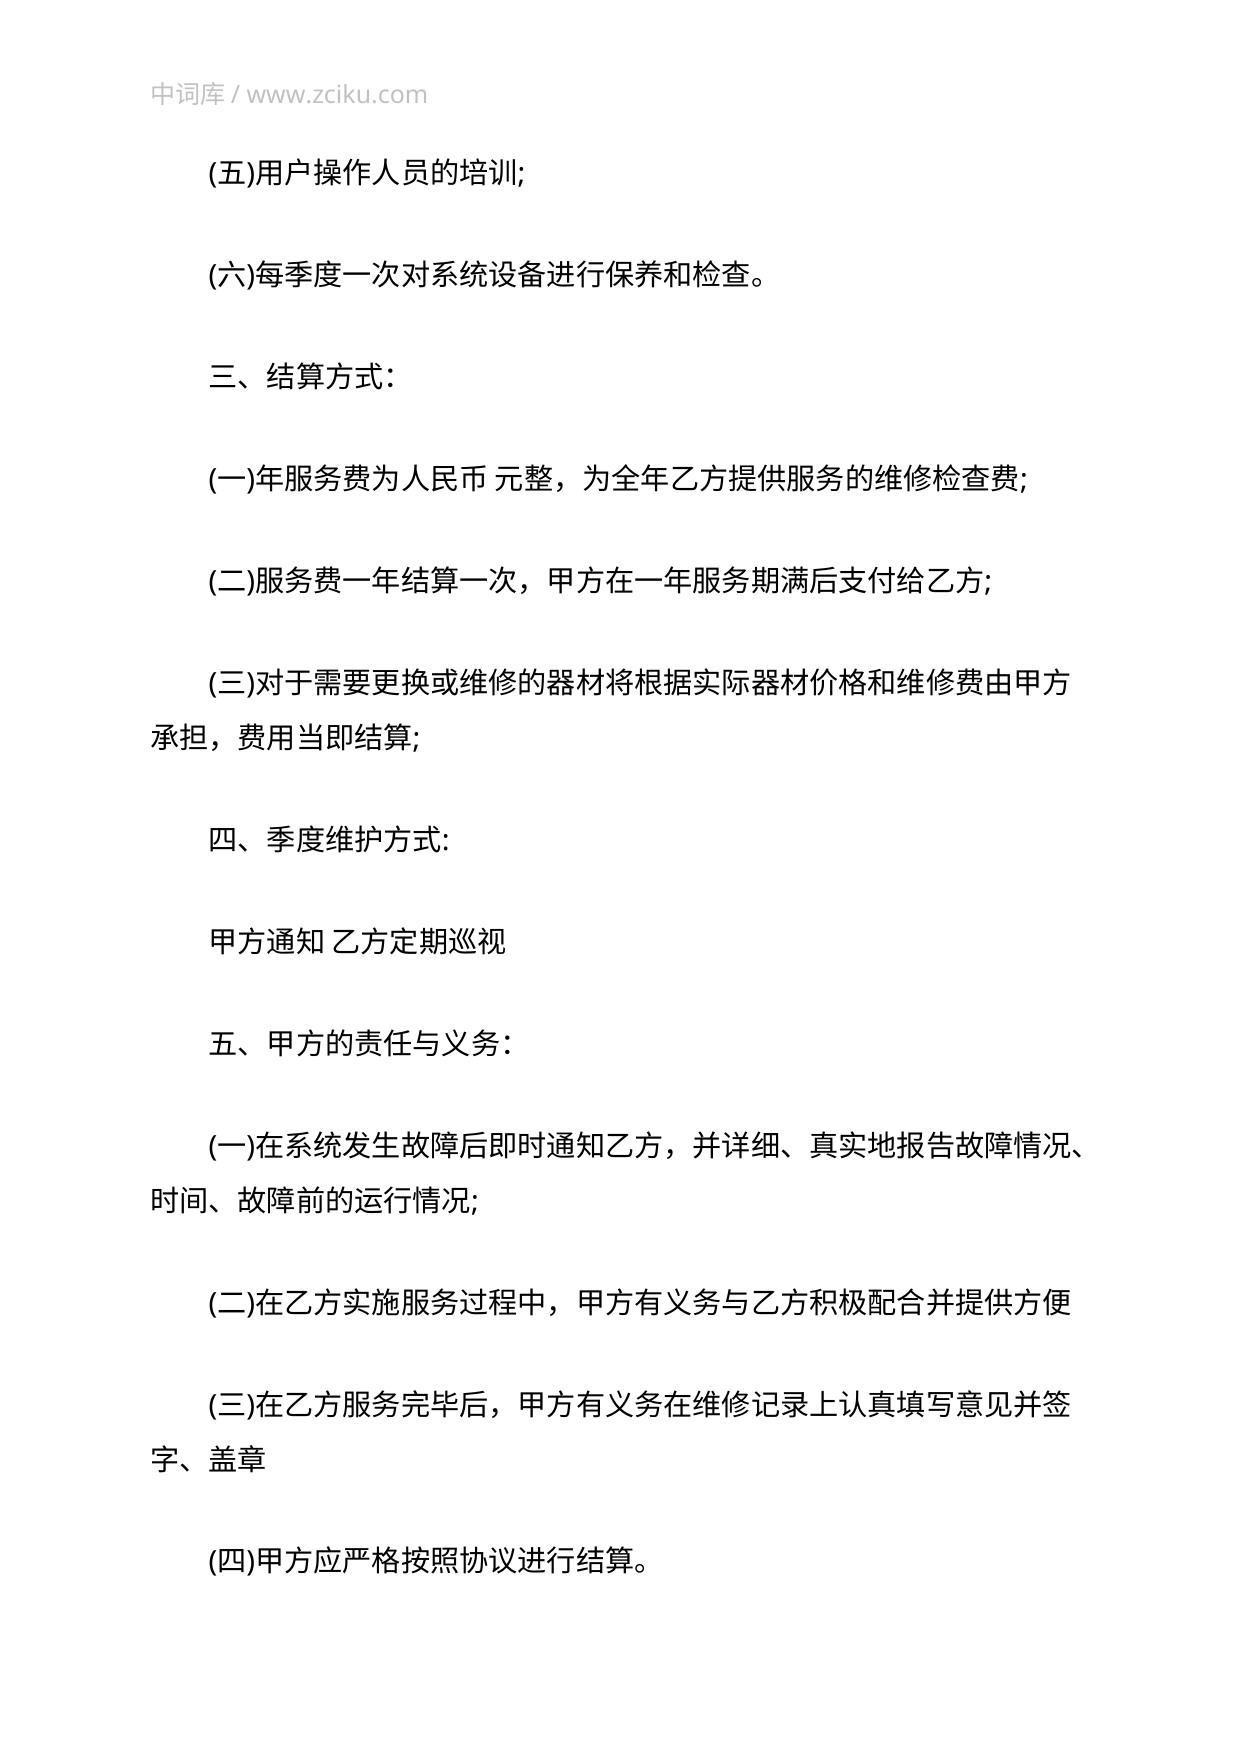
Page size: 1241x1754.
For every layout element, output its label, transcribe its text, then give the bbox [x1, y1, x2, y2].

text (五)用户操作人员的培训; [150, 150, 1090, 192]
text (四)甲方应严格按照协议进行结算。 [150, 1538, 1090, 1580]
text (一)在系统发生故障后即时通知乙方，并详细、真实地报告故障情况、时间、故障前的运行情况; [150, 1122, 1090, 1219]
text (三)在乙方服务完毕后，甲方有义务在维修记录上认真填写意见并签字、盖章 [150, 1381, 1090, 1478]
text 五、甲方的责任与义务： [150, 1020, 1090, 1063]
text 甲方通知 乙方定期巡视 [150, 919, 1090, 961]
text (六)每季度一次对系统设备进行保养和检查。 [150, 252, 1090, 294]
text 三、结算方式： [150, 354, 1090, 396]
text (二)在乙方实施服务过程中，甲方有义务与乙方积极配合并提供方便 [150, 1279, 1090, 1322]
text (二)服务费一年结算一次，甲方在一年服务期满后支付给乙方; [150, 558, 1090, 600]
text 四、季度维护方式: [150, 817, 1090, 859]
text (三)对于需要更换或维修的器材将根据实际器材价格和维修费由甲方承担，费用当即结算; [150, 660, 1090, 757]
text (一)年服务费为人民币 元整，为全年乙方提供服务的维修检查费; [150, 456, 1090, 498]
